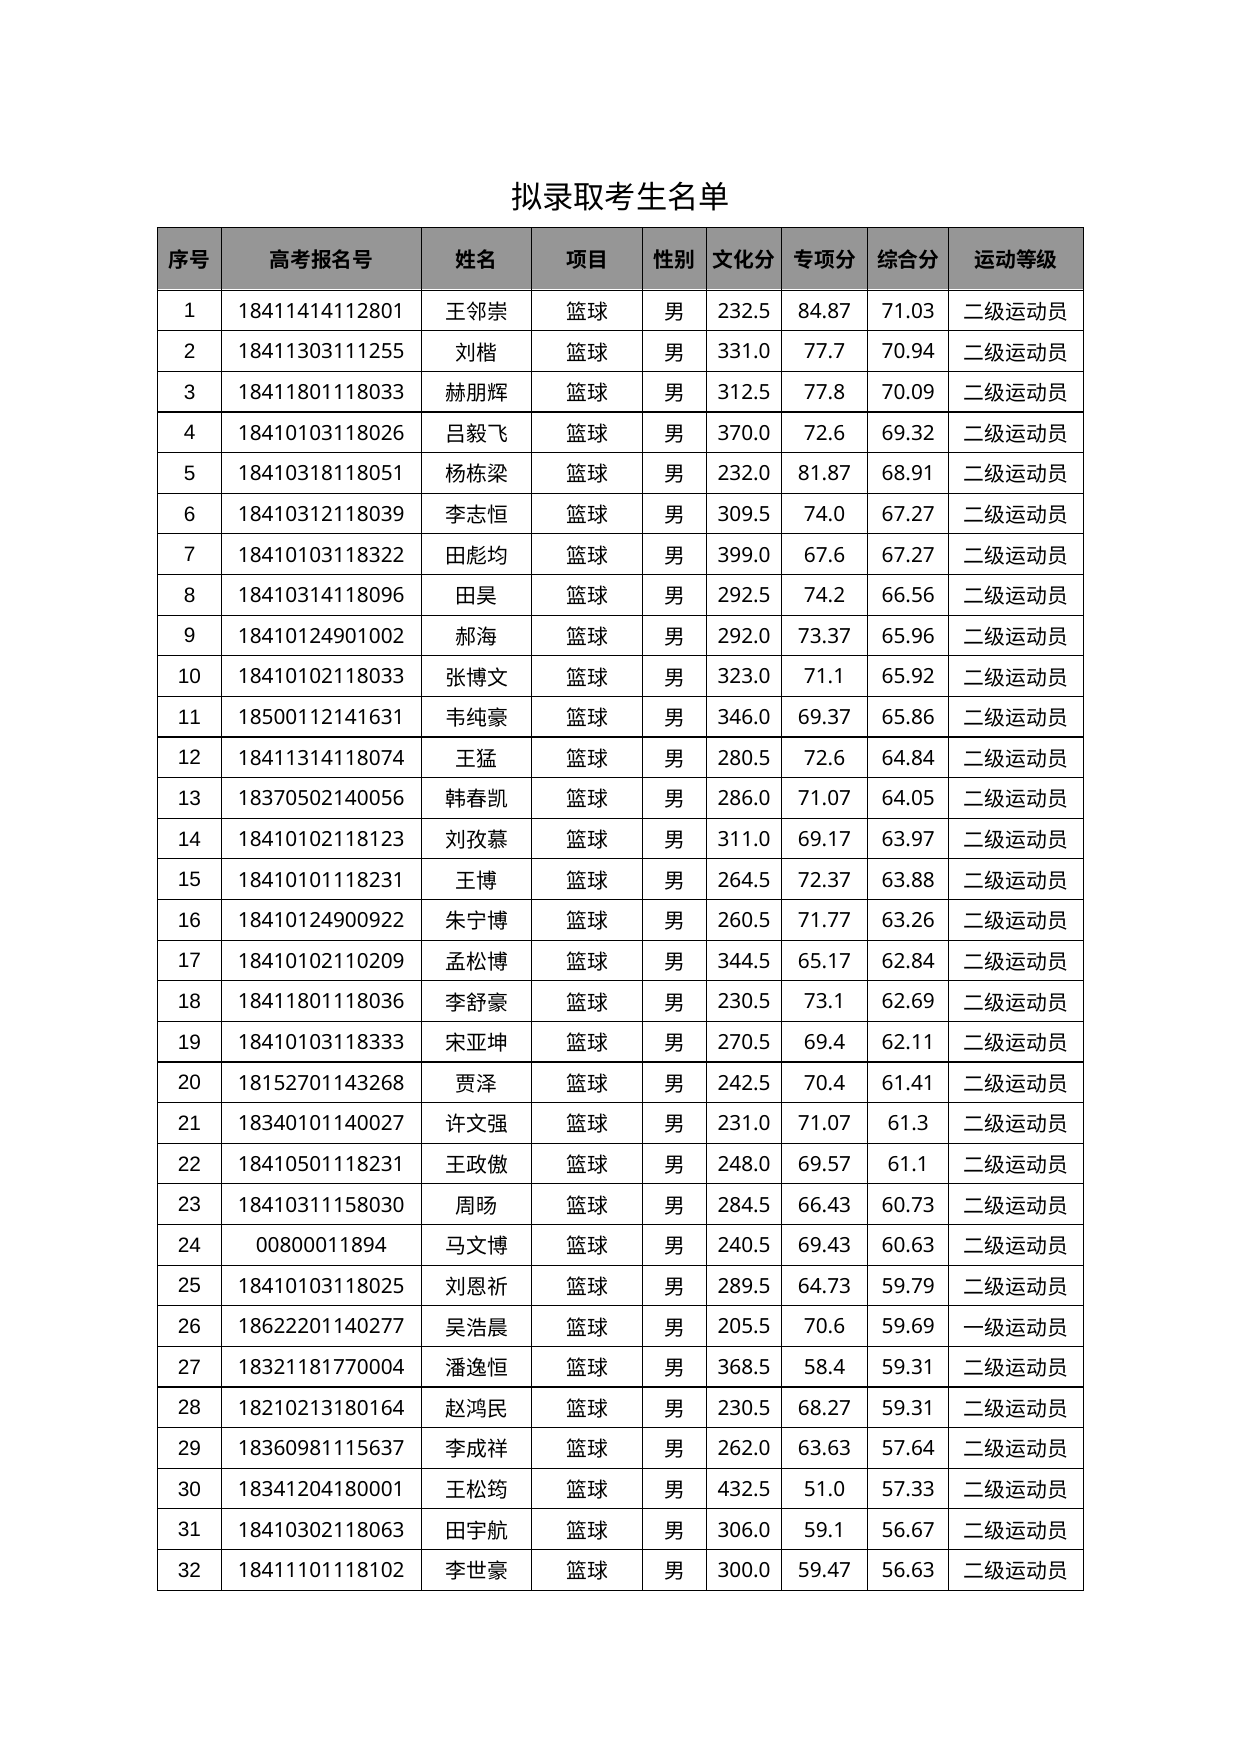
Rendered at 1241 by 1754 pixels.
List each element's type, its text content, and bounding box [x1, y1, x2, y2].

text 拟录取考生名单 [187, 162, 1053, 227]
table_cell 二级运动员 [949, 1509, 1083, 1549]
table_cell 篮球 [532, 1266, 642, 1305]
table_cell 男 [643, 331, 706, 371]
table_cell 郝海 [422, 616, 531, 655]
table_cell 二级运动员 [949, 616, 1083, 655]
table_cell 18321181770004 [222, 1347, 421, 1386]
table_cell 二级运动员 [949, 697, 1083, 736]
table_cell 72.6 [782, 738, 867, 777]
table_cell 69.32 [868, 413, 948, 452]
table_cell 篮球 [532, 778, 642, 818]
table_cell 刘楷 [422, 331, 531, 371]
table_header 文化分 [707, 228, 781, 289]
table_cell 73.37 [782, 616, 867, 655]
table_cell 田宇航 [422, 1509, 531, 1549]
table_cell 69.37 [782, 697, 867, 736]
table_cell 71.07 [782, 778, 867, 818]
table_cell 61.1 [868, 1144, 948, 1183]
table_cell 王猛 [422, 738, 531, 777]
table_cell 男 [643, 494, 706, 533]
table_cell 二级运动员 [949, 1225, 1083, 1264]
table_cell 二级运动员 [949, 900, 1083, 939]
table_cell 312.5 [707, 372, 781, 411]
table_header 姓名 [422, 228, 531, 289]
table_cell 18360981115637 [222, 1428, 421, 1468]
table_cell 63.97 [868, 819, 948, 858]
table_cell 二级运动员 [949, 981, 1083, 1021]
table_cell 284.5 [707, 1184, 781, 1224]
table_cell 男 [643, 413, 706, 452]
table_cell 篮球 [532, 941, 642, 980]
table_cell 30 [158, 1469, 221, 1508]
table_cell 260.5 [707, 900, 781, 939]
table_cell 63.88 [868, 859, 948, 899]
table_cell 18410103118025 [222, 1266, 421, 1305]
table_cell 56.67 [868, 1509, 948, 1549]
table_cell 65.86 [868, 697, 948, 736]
table_cell 70.4 [782, 1063, 867, 1102]
table_cell 二级运动员 [949, 1388, 1083, 1427]
table_cell 男 [643, 859, 706, 899]
table_cell 篮球 [532, 1509, 642, 1549]
table_cell 18 [158, 981, 221, 1021]
table_cell 二级运动员 [949, 372, 1083, 411]
table_cell 李成祥 [422, 1428, 531, 1468]
table_cell 368.5 [707, 1347, 781, 1386]
table_cell 71.77 [782, 900, 867, 939]
table_cell 64.84 [868, 738, 948, 777]
table_cell 18410314118096 [222, 575, 421, 614]
table_cell 篮球 [532, 859, 642, 899]
table_cell 田彪均 [422, 534, 531, 574]
table_cell 王松筠 [422, 1469, 531, 1508]
table_cell 二级运动员 [949, 738, 1083, 777]
table_cell 59.69 [868, 1306, 948, 1346]
table_cell 篮球 [532, 1388, 642, 1427]
table_cell 65.92 [868, 656, 948, 696]
table_cell 18410102118123 [222, 819, 421, 858]
table_cell 男 [643, 1550, 706, 1589]
table_cell 31 [158, 1509, 221, 1549]
table_cell 262.0 [707, 1428, 781, 1468]
table_cell 篮球 [532, 372, 642, 411]
table_cell 篮球 [532, 1144, 642, 1183]
table_cell 二级运动员 [949, 291, 1083, 330]
table_cell 杨栋梁 [422, 453, 531, 493]
table_cell 篮球 [532, 1184, 642, 1224]
table_cell 399.0 [707, 534, 781, 574]
table_cell 男 [643, 1063, 706, 1102]
table_cell 18410101118231 [222, 859, 421, 899]
table_cell 篮球 [532, 1103, 642, 1143]
table_cell 18370502140056 [222, 778, 421, 818]
table_cell 5 [158, 453, 221, 493]
table_cell 2 [158, 331, 221, 371]
table_cell 51.0 [782, 1469, 867, 1508]
table_cell 8 [158, 575, 221, 614]
table_cell 74.0 [782, 494, 867, 533]
table_cell 62.69 [868, 981, 948, 1021]
table_cell 71.1 [782, 656, 867, 696]
table_cell 289.5 [707, 1266, 781, 1305]
table_cell 韦纯豪 [422, 697, 531, 736]
table_cell 李舒豪 [422, 981, 531, 1021]
table_cell 二级运动员 [949, 331, 1083, 371]
table_cell 18411314118074 [222, 738, 421, 777]
table_cell 吴浩晨 [422, 1306, 531, 1346]
table_cell 篮球 [532, 1022, 642, 1061]
table_cell 周旸 [422, 1184, 531, 1224]
table_cell 18410311158030 [222, 1184, 421, 1224]
table_cell 男 [643, 1469, 706, 1508]
table_cell 19 [158, 1022, 221, 1061]
table_cell 28 [158, 1388, 221, 1427]
table_cell 18411801118033 [222, 372, 421, 411]
table_cell 男 [643, 1428, 706, 1468]
table_cell 篮球 [532, 1347, 642, 1386]
table_cell 男 [643, 778, 706, 818]
table_cell 二级运动员 [949, 1266, 1083, 1305]
table_cell 311.0 [707, 819, 781, 858]
table_cell 59.31 [868, 1347, 948, 1386]
table_cell 篮球 [532, 1550, 642, 1589]
table_cell 4 [158, 413, 221, 452]
table_cell 72.6 [782, 413, 867, 452]
table_cell 00800011894 [222, 1225, 421, 1264]
table_cell 57.64 [868, 1428, 948, 1468]
table_cell 赫朋辉 [422, 372, 531, 411]
table_cell 二级运动员 [949, 1022, 1083, 1061]
table_cell 27 [158, 1347, 221, 1386]
table_cell 232.0 [707, 453, 781, 493]
table_cell 74.2 [782, 575, 867, 614]
table_cell 二级运动员 [949, 656, 1083, 696]
table_cell 292.0 [707, 616, 781, 655]
table_cell 70.94 [868, 331, 948, 371]
table_cell 男 [643, 1347, 706, 1386]
table_cell 二级运动员 [949, 413, 1083, 452]
table_cell 57.33 [868, 1469, 948, 1508]
table_cell 18410103118333 [222, 1022, 421, 1061]
table_cell 26 [158, 1306, 221, 1346]
table_cell 赵鸿民 [422, 1388, 531, 1427]
table_cell 二级运动员 [949, 1469, 1083, 1508]
table_cell 二级运动员 [949, 819, 1083, 858]
table_cell 田昊 [422, 575, 531, 614]
table_cell 59.47 [782, 1550, 867, 1589]
table_cell 69.17 [782, 819, 867, 858]
table_cell 篮球 [532, 494, 642, 533]
table_cell 篮球 [532, 534, 642, 574]
table_cell 18410124901002 [222, 616, 421, 655]
table_cell 59.1 [782, 1509, 867, 1549]
table_cell 63.63 [782, 1428, 867, 1468]
table_cell 64.73 [782, 1266, 867, 1305]
table_cell 一级运动员 [949, 1306, 1083, 1346]
table_cell 篮球 [532, 1225, 642, 1264]
table_cell 刘孜慕 [422, 819, 531, 858]
table_cell 84.87 [782, 291, 867, 330]
table_cell 81.87 [782, 453, 867, 493]
table_cell 王政傲 [422, 1144, 531, 1183]
table_cell 71.07 [782, 1103, 867, 1143]
table_cell 29 [158, 1428, 221, 1468]
table_cell 77.8 [782, 372, 867, 411]
table_cell 248.0 [707, 1144, 781, 1183]
table_cell 67.27 [868, 534, 948, 574]
table_cell 18340101140027 [222, 1103, 421, 1143]
table_cell 370.0 [707, 413, 781, 452]
table_cell 男 [643, 1103, 706, 1143]
table_cell 朱宁博 [422, 900, 531, 939]
table_cell 18411414112801 [222, 291, 421, 330]
table_cell 18411303111255 [222, 331, 421, 371]
table_cell 14 [158, 819, 221, 858]
table_cell 篮球 [532, 1469, 642, 1508]
table_cell 6 [158, 494, 221, 533]
table_cell 孟松博 [422, 941, 531, 980]
table_cell 二级运动员 [949, 1063, 1083, 1102]
table_cell 男 [643, 1144, 706, 1183]
table_cell 王博 [422, 859, 531, 899]
table_cell 13 [158, 778, 221, 818]
table_cell 篮球 [532, 697, 642, 736]
table_cell 56.63 [868, 1550, 948, 1589]
table_cell 许文强 [422, 1103, 531, 1143]
table_cell 59.79 [868, 1266, 948, 1305]
table_cell 二级运动员 [949, 575, 1083, 614]
table_cell 男 [643, 1266, 706, 1305]
table_cell 63.26 [868, 900, 948, 939]
table_cell 69.57 [782, 1144, 867, 1183]
table_cell 7 [158, 534, 221, 574]
table_cell 篮球 [532, 1306, 642, 1346]
table_cell 二级运动员 [949, 1347, 1083, 1386]
table_cell 58.4 [782, 1347, 867, 1386]
table_cell 70.09 [868, 372, 948, 411]
table_cell 67.27 [868, 494, 948, 533]
table_cell 18411801118036 [222, 981, 421, 1021]
table_cell 71.03 [868, 291, 948, 330]
table_cell 马文博 [422, 1225, 531, 1264]
table_cell 72.37 [782, 859, 867, 899]
table_header 项目 [532, 228, 642, 289]
table_cell 77.7 [782, 331, 867, 371]
table_cell 男 [643, 900, 706, 939]
table_cell 男 [643, 819, 706, 858]
table_cell 男 [643, 941, 706, 980]
table_cell 男 [643, 453, 706, 493]
table_cell 60.63 [868, 1225, 948, 1264]
table_cell 69.43 [782, 1225, 867, 1264]
table_cell 264.5 [707, 859, 781, 899]
table_cell 231.0 [707, 1103, 781, 1143]
table_cell 篮球 [532, 981, 642, 1021]
table_cell 篮球 [532, 331, 642, 371]
table_cell 男 [643, 1388, 706, 1427]
table_cell 男 [643, 575, 706, 614]
table_cell 64.05 [868, 778, 948, 818]
table_cell 吕毅飞 [422, 413, 531, 452]
table_cell 张博文 [422, 656, 531, 696]
table_cell 男 [643, 1022, 706, 1061]
table_cell 二级运动员 [949, 534, 1083, 574]
table_cell 二级运动员 [949, 453, 1083, 493]
table_cell 20 [158, 1063, 221, 1102]
table_cell 432.5 [707, 1469, 781, 1508]
table_cell 18152701143268 [222, 1063, 421, 1102]
table_cell 232.5 [707, 291, 781, 330]
table_cell 篮球 [532, 413, 642, 452]
table_cell 18341204180001 [222, 1469, 421, 1508]
table_cell 16 [158, 900, 221, 939]
table_cell 242.5 [707, 1063, 781, 1102]
table_cell 22 [158, 1144, 221, 1183]
table_cell 二级运动员 [949, 941, 1083, 980]
table_cell 73.1 [782, 981, 867, 1021]
table_cell 男 [643, 534, 706, 574]
table_cell 男 [643, 372, 706, 411]
table_cell 18410103118322 [222, 534, 421, 574]
table_cell 18500112141631 [222, 697, 421, 736]
table_header 序号 [158, 228, 221, 289]
table_cell 二级运动员 [949, 494, 1083, 533]
table_cell 344.5 [707, 941, 781, 980]
table_cell 346.0 [707, 697, 781, 736]
table_cell 二级运动员 [949, 1144, 1083, 1183]
table_cell 王邻崇 [422, 291, 531, 330]
table_header 专项分 [782, 228, 867, 289]
table_cell 280.5 [707, 738, 781, 777]
table_cell 潘逸恒 [422, 1347, 531, 1386]
table_cell 65.96 [868, 616, 948, 655]
table_cell 67.6 [782, 534, 867, 574]
table_cell 70.6 [782, 1306, 867, 1346]
table_cell 230.5 [707, 1388, 781, 1427]
table_cell 宋亚坤 [422, 1022, 531, 1061]
table_cell 286.0 [707, 778, 781, 818]
table_cell 292.5 [707, 575, 781, 614]
table_cell 男 [643, 291, 706, 330]
table_cell 二级运动员 [949, 859, 1083, 899]
table_cell 18410302118063 [222, 1509, 421, 1549]
table_cell 32 [158, 1550, 221, 1589]
table_cell 18411101118102 [222, 1550, 421, 1589]
table_cell 18410318118051 [222, 453, 421, 493]
table_cell 篮球 [532, 900, 642, 939]
table_header 性别 [643, 228, 706, 289]
table_cell 18410312118039 [222, 494, 421, 533]
table_cell 篮球 [532, 656, 642, 696]
table_cell 男 [643, 1225, 706, 1264]
table_header 综合分 [868, 228, 948, 289]
table_cell 二级运动员 [949, 1428, 1083, 1468]
table_cell 篮球 [532, 1428, 642, 1468]
table_cell 65.17 [782, 941, 867, 980]
table_cell 男 [643, 981, 706, 1021]
table_cell 230.5 [707, 981, 781, 1021]
table_cell 61.3 [868, 1103, 948, 1143]
table_cell 二级运动员 [949, 778, 1083, 818]
table_cell 篮球 [532, 1063, 642, 1102]
table_cell 18410103118026 [222, 413, 421, 452]
table_cell 25 [158, 1266, 221, 1305]
table_cell 3 [158, 372, 221, 411]
table_cell 62.84 [868, 941, 948, 980]
table_cell 306.0 [707, 1509, 781, 1549]
table_cell 240.5 [707, 1225, 781, 1264]
table_cell 李世豪 [422, 1550, 531, 1589]
table_cell 62.11 [868, 1022, 948, 1061]
table_cell 66.43 [782, 1184, 867, 1224]
table_cell 21 [158, 1103, 221, 1143]
table_cell 68.91 [868, 453, 948, 493]
table_cell 61.41 [868, 1063, 948, 1102]
table_cell 68.27 [782, 1388, 867, 1427]
table_cell 篮球 [532, 453, 642, 493]
table_cell 17 [158, 941, 221, 980]
table_cell 66.56 [868, 575, 948, 614]
table_cell 18410124900922 [222, 900, 421, 939]
table_cell 23 [158, 1184, 221, 1224]
table_cell 篮球 [532, 819, 642, 858]
table_cell 篮球 [532, 575, 642, 614]
table_cell 贾泽 [422, 1063, 531, 1102]
table_cell 篮球 [532, 616, 642, 655]
table_cell 1 [158, 291, 221, 330]
table_header 高考报名号 [222, 228, 421, 289]
table_cell 男 [643, 697, 706, 736]
table_cell 18410102110209 [222, 941, 421, 980]
table_cell 323.0 [707, 656, 781, 696]
table_cell 15 [158, 859, 221, 899]
table_cell 18410501118231 [222, 1144, 421, 1183]
table_cell 18210213180164 [222, 1388, 421, 1427]
table_header 运动等级 [949, 228, 1083, 289]
table_cell 309.5 [707, 494, 781, 533]
table_cell 11 [158, 697, 221, 736]
table_cell 300.0 [707, 1550, 781, 1589]
table_cell 韩春凯 [422, 778, 531, 818]
table_cell 男 [643, 1184, 706, 1224]
table_cell 男 [643, 738, 706, 777]
table_cell 18622201140277 [222, 1306, 421, 1346]
table_cell 270.5 [707, 1022, 781, 1061]
table_cell 二级运动员 [949, 1550, 1083, 1589]
table_cell 李志恒 [422, 494, 531, 533]
table_cell 二级运动员 [949, 1103, 1083, 1143]
table_cell 69.4 [782, 1022, 867, 1061]
table_cell 205.5 [707, 1306, 781, 1346]
table_cell 60.73 [868, 1184, 948, 1224]
table_cell 男 [643, 616, 706, 655]
table_cell 331.0 [707, 331, 781, 371]
table_cell 24 [158, 1225, 221, 1264]
table_cell 篮球 [532, 291, 642, 330]
table_cell 男 [643, 1509, 706, 1549]
table_cell 10 [158, 656, 221, 696]
table_cell 12 [158, 738, 221, 777]
table_cell 篮球 [532, 738, 642, 777]
table_cell 刘恩祈 [422, 1266, 531, 1305]
table_cell 59.31 [868, 1388, 948, 1427]
table_cell 男 [643, 1306, 706, 1346]
table_cell 男 [643, 656, 706, 696]
table_cell 18410102118033 [222, 656, 421, 696]
table_cell 二级运动员 [949, 1184, 1083, 1224]
table_cell 9 [158, 616, 221, 655]
